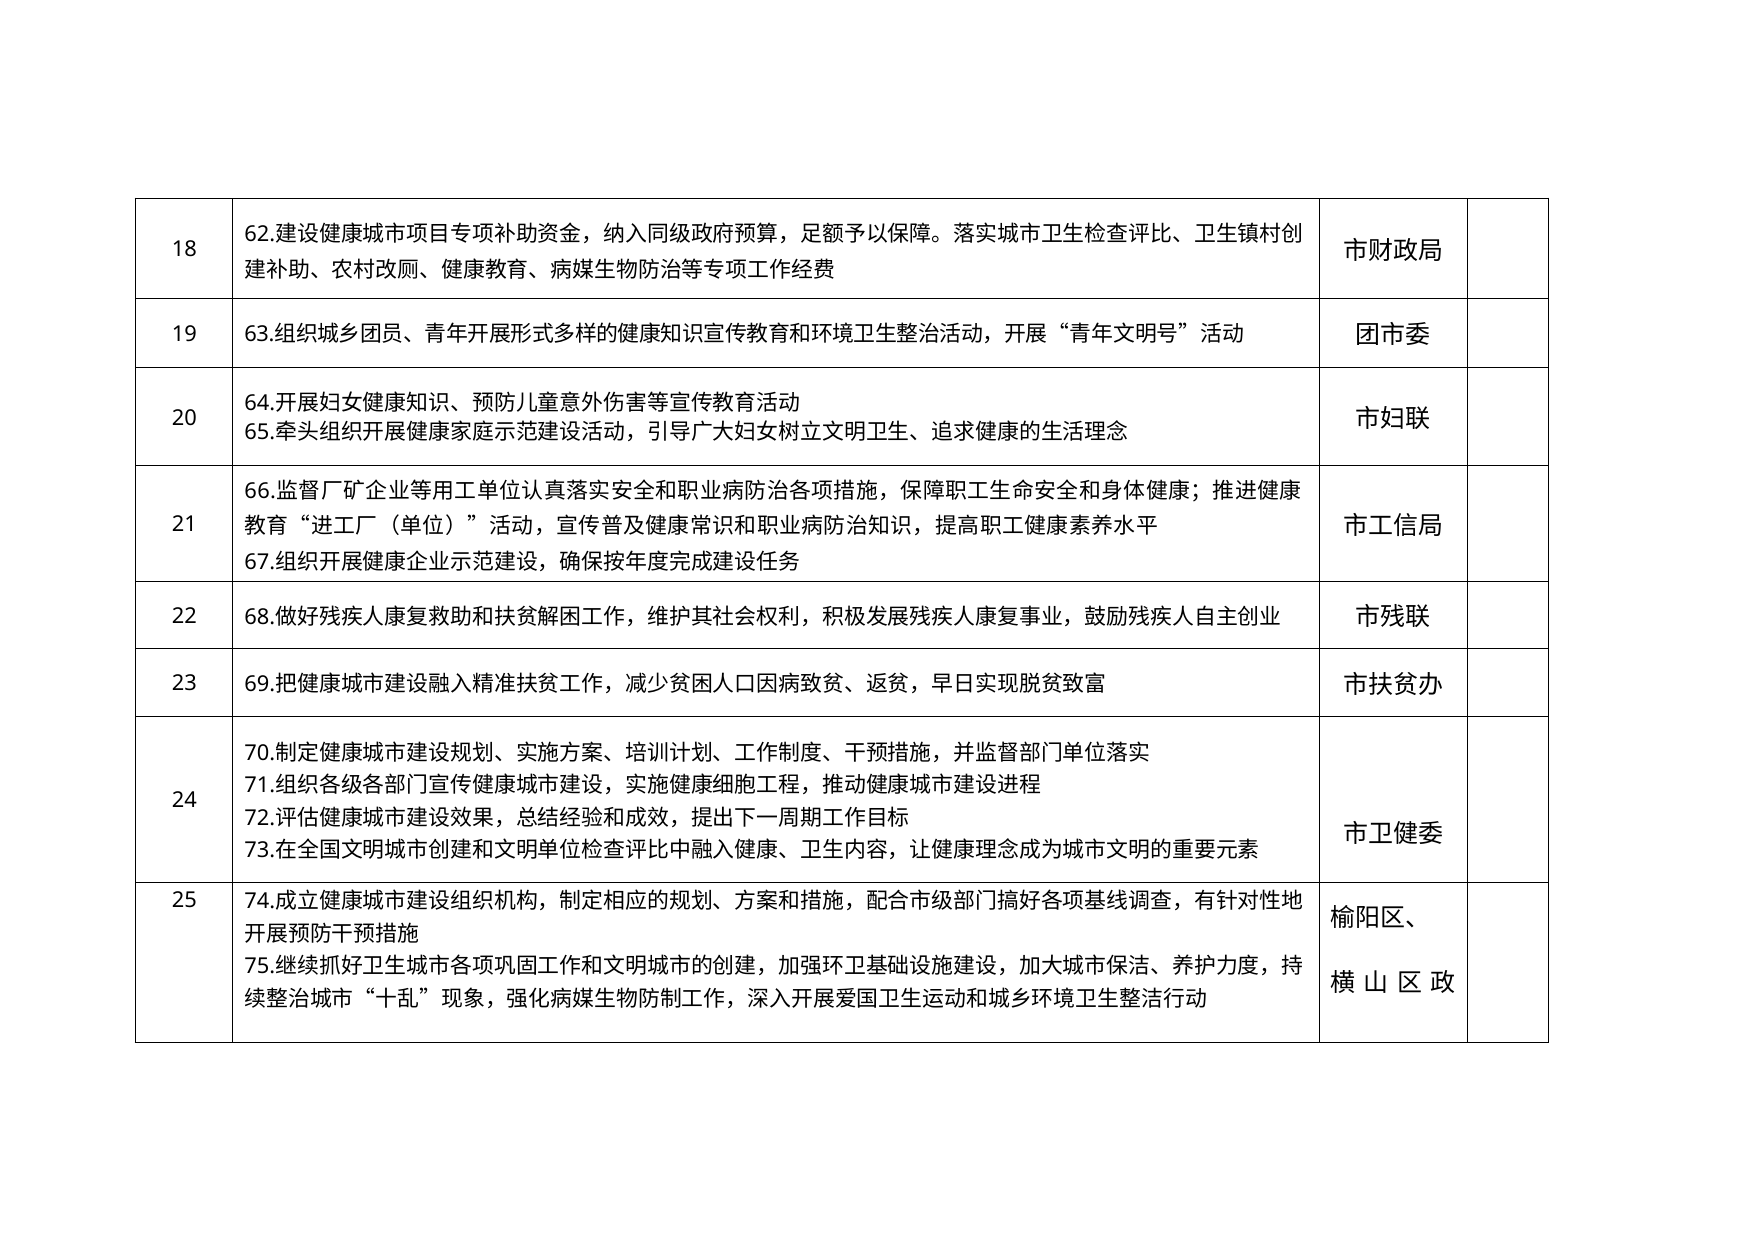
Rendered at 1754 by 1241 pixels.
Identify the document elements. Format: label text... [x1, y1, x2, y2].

table_cell 64.开展妇女健康知识、预防儿童意外伤害等宣传教育活动 65.牵头组织开展健康家庭示范建设活动，引导广大妇女树立文明卫生、追求健康的生活理念 [233, 368, 1319, 465]
table_cell 市工信局 [1320, 466, 1467, 581]
table_cell 市残联 [1320, 582, 1467, 648]
table_cell 24 [136, 717, 232, 882]
table_cell 22 [136, 582, 232, 648]
table_cell 69.把健康城市建设融入精准扶贫工作，减少贫困人口因病致贫、返贫，早日实现脱贫致富 [233, 649, 1319, 716]
table_cell 62.建设健康城市项目专项补助资金，纳入同级政府预算，足额予以保障。落实城市卫生检查评比、卫生镇村创建补助、农村改厕、健康教育、病媒生物防治等专项工作经费 [233, 199, 1319, 298]
table_cell [1468, 368, 1548, 465]
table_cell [233, 883, 1319, 1042]
table_cell 70.制定健康城市建设规划、实施方案、培训计划、工作制度、干预措施，并监督部门单位落实 71.组织各级各部门宣传健康城市建设，实施健康细胞工程，推动健康城市建设进程 72.评估健康城市建设效果，总结经验和成效，提出下一周期工作目标 73.在全国文明城市创建和文明单位检查评比中融入健康、卫生内容，让健康理念成为城市文明的重要元素 [233, 717, 1319, 882]
table_cell 团市委 [1320, 299, 1467, 367]
table_cell [1468, 466, 1548, 581]
table_cell [1468, 883, 1548, 1042]
table_cell 21 [136, 466, 232, 581]
table_cell 19 [136, 299, 232, 367]
table_cell 63.组织城乡团员、青年开展形式多样的健康知识宣传教育和环境卫生整治活动，开展“青年文明号”活动 [233, 299, 1319, 367]
table_cell 20 [136, 368, 232, 465]
table_cell 18 [136, 199, 232, 298]
table_cell 榆阳区、 横山区政府、榆林高新区管委会 [1320, 883, 1467, 1042]
table_cell 68.做好残疾人康复救助和扶贫解困工作，维护其社会权利，积极发展残疾人康复事业，鼓励残疾人自主创业 [233, 582, 1319, 648]
table_cell 23 [136, 649, 232, 716]
table_cell 66.监督厂矿企业等用工单位认真落实安全和职业病防治各项措施，保障职工生命安全和身体健康；推进健康教育“进工厂（单位）”活动，宣传普及健康常识和职业病防治知识，提高职工健康素养水平 67.组织开展健康企业示范建设，确保按年度完成建设任务 [233, 466, 1319, 581]
table_cell 市卫健委 [1320, 717, 1467, 882]
table_cell [1468, 199, 1548, 298]
table_cell [1468, 717, 1548, 882]
table_cell 25 [136, 883, 232, 1042]
table_cell [1468, 649, 1548, 716]
table_cell [1468, 299, 1548, 367]
table_cell 市妇联 [1320, 368, 1467, 465]
table_cell 市财政局 [1320, 199, 1467, 298]
table_cell [1468, 582, 1548, 648]
table_cell 市扶贫办 [1320, 649, 1467, 716]
